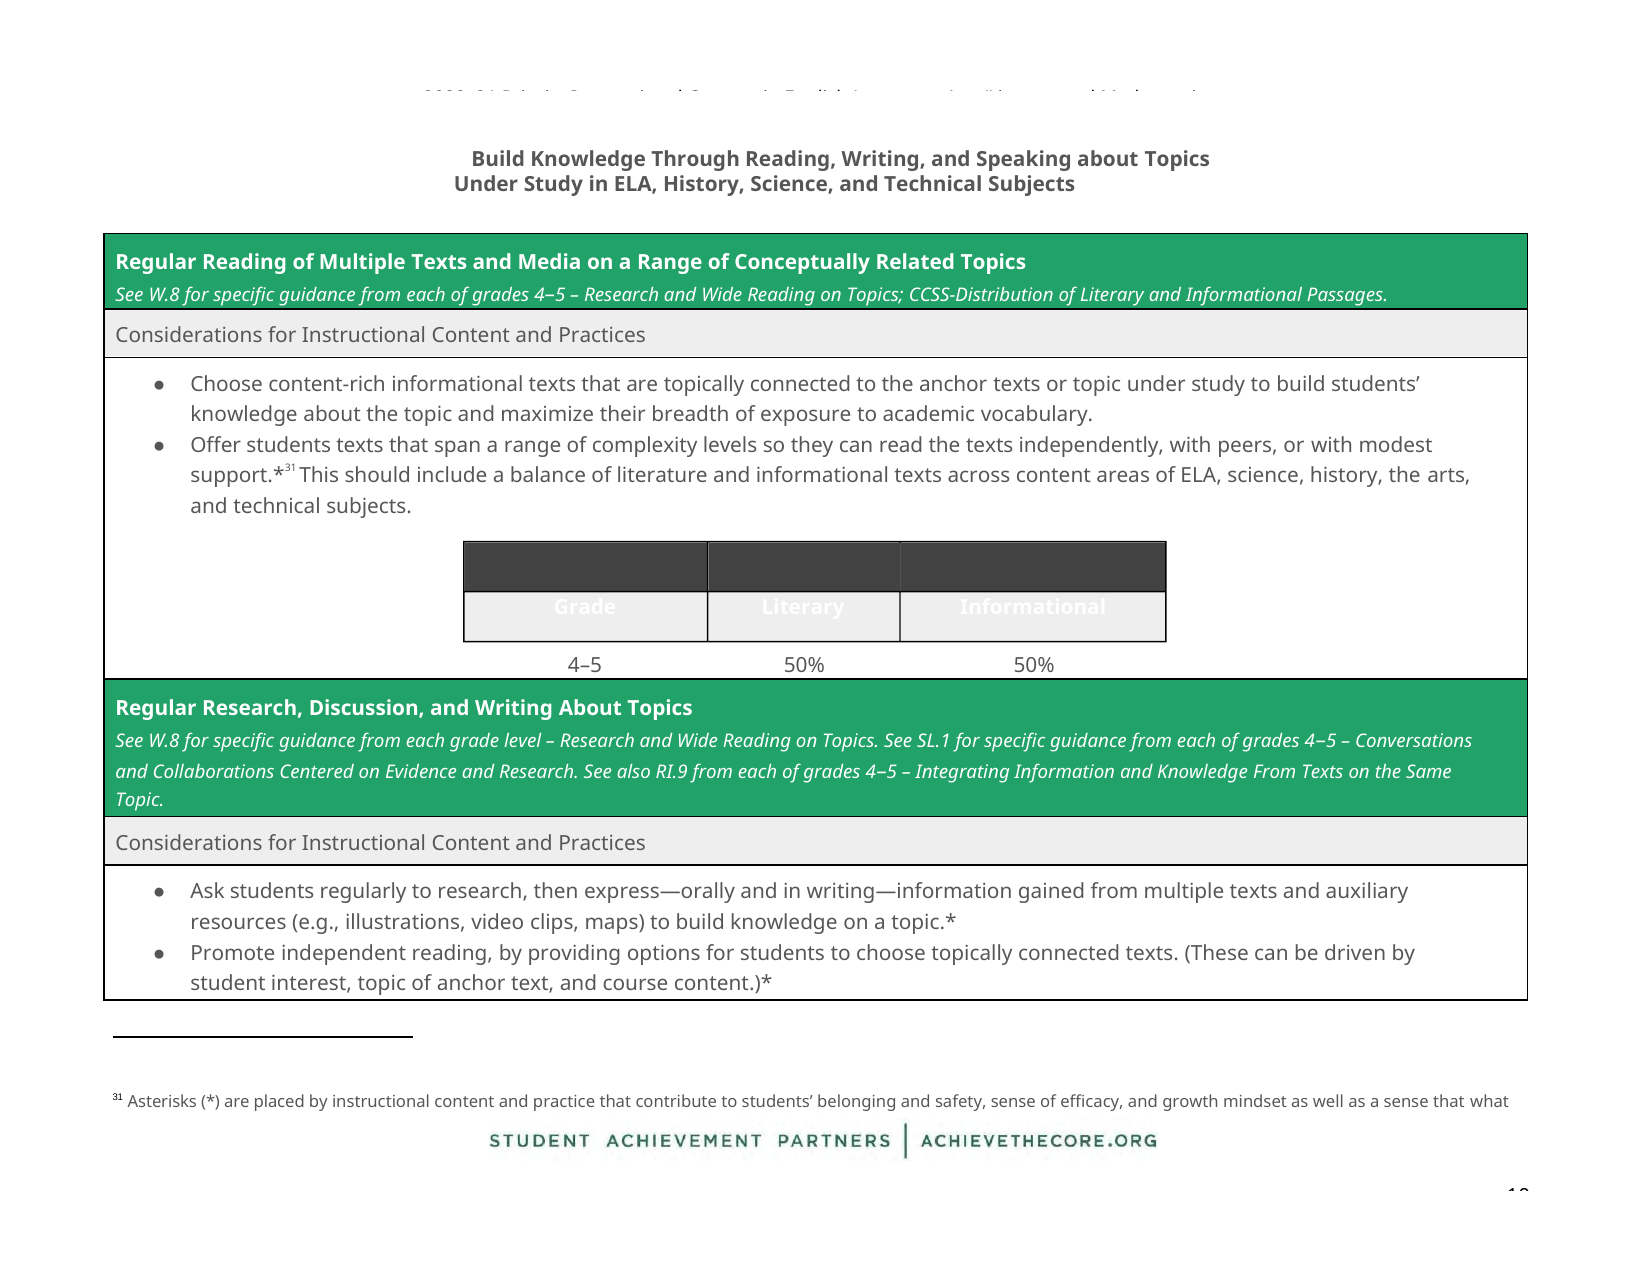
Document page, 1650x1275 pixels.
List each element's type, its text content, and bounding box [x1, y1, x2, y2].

table_cell Considerations for Instructional Content and Practices [105, 310, 1527, 356]
table_header Regular Reading of Multiple Texts and Media on a Range of Conceptually Related Topics See W.8 for specific guidance from each of grades 4–5 – Research and Wide Reading on Topics; CCSS-Distribution of Literary and Informational Passages. [105, 234, 1527, 308]
table_cell Considerations for Instructional Content and Practices [105, 817, 1527, 864]
table_cell Choose content-rich informational texts that are topically connected to the anchor texts or topic under study to build students’ knowledge about the topic and maximize their breadth of exposure to academic vocabulary. Offer students texts that span a range of complexity levels so they can read the texts independently, with peers, or with modest support.*31 This should include a balance of literature and informational texts across content areas of ELA, science, history, the arts, and technical subjects. Grade Literary Informational 4–5 50% 50% [105, 358, 1527, 678]
text Build Knowledge Through Reading, Writing, and Speaking about Topics Under Study in ELA, History, Science, and Technical Subjects [454, 145, 1225, 197]
picture [488, 1118, 1160, 1161]
table_cell Ask students regularly to research, then express—orally and in writing—information gained from multiple texts and auxiliary resources (e.g., illustrations, video clips, maps) to build knowledge on a topic.* Promote independent reading, by providing options for students to choose topically connected texts. (These can be driven by student interest, topic of anchor text, and course content.)* [105, 866, 1527, 999]
table_cell Regular Research, Discussion, and Writing About Topics See W.8 for specific guidance from each grade level – Research and Wide Reading on Topics. See SL.1 for specific guidance from each of grades 4–5 – Conversations and Collaborations Centered on Evidence and Research. See also RI.9 from each of grades 4–5 – Integrating Information and Knowledge From Texts on the Same Topic. [105, 680, 1527, 816]
